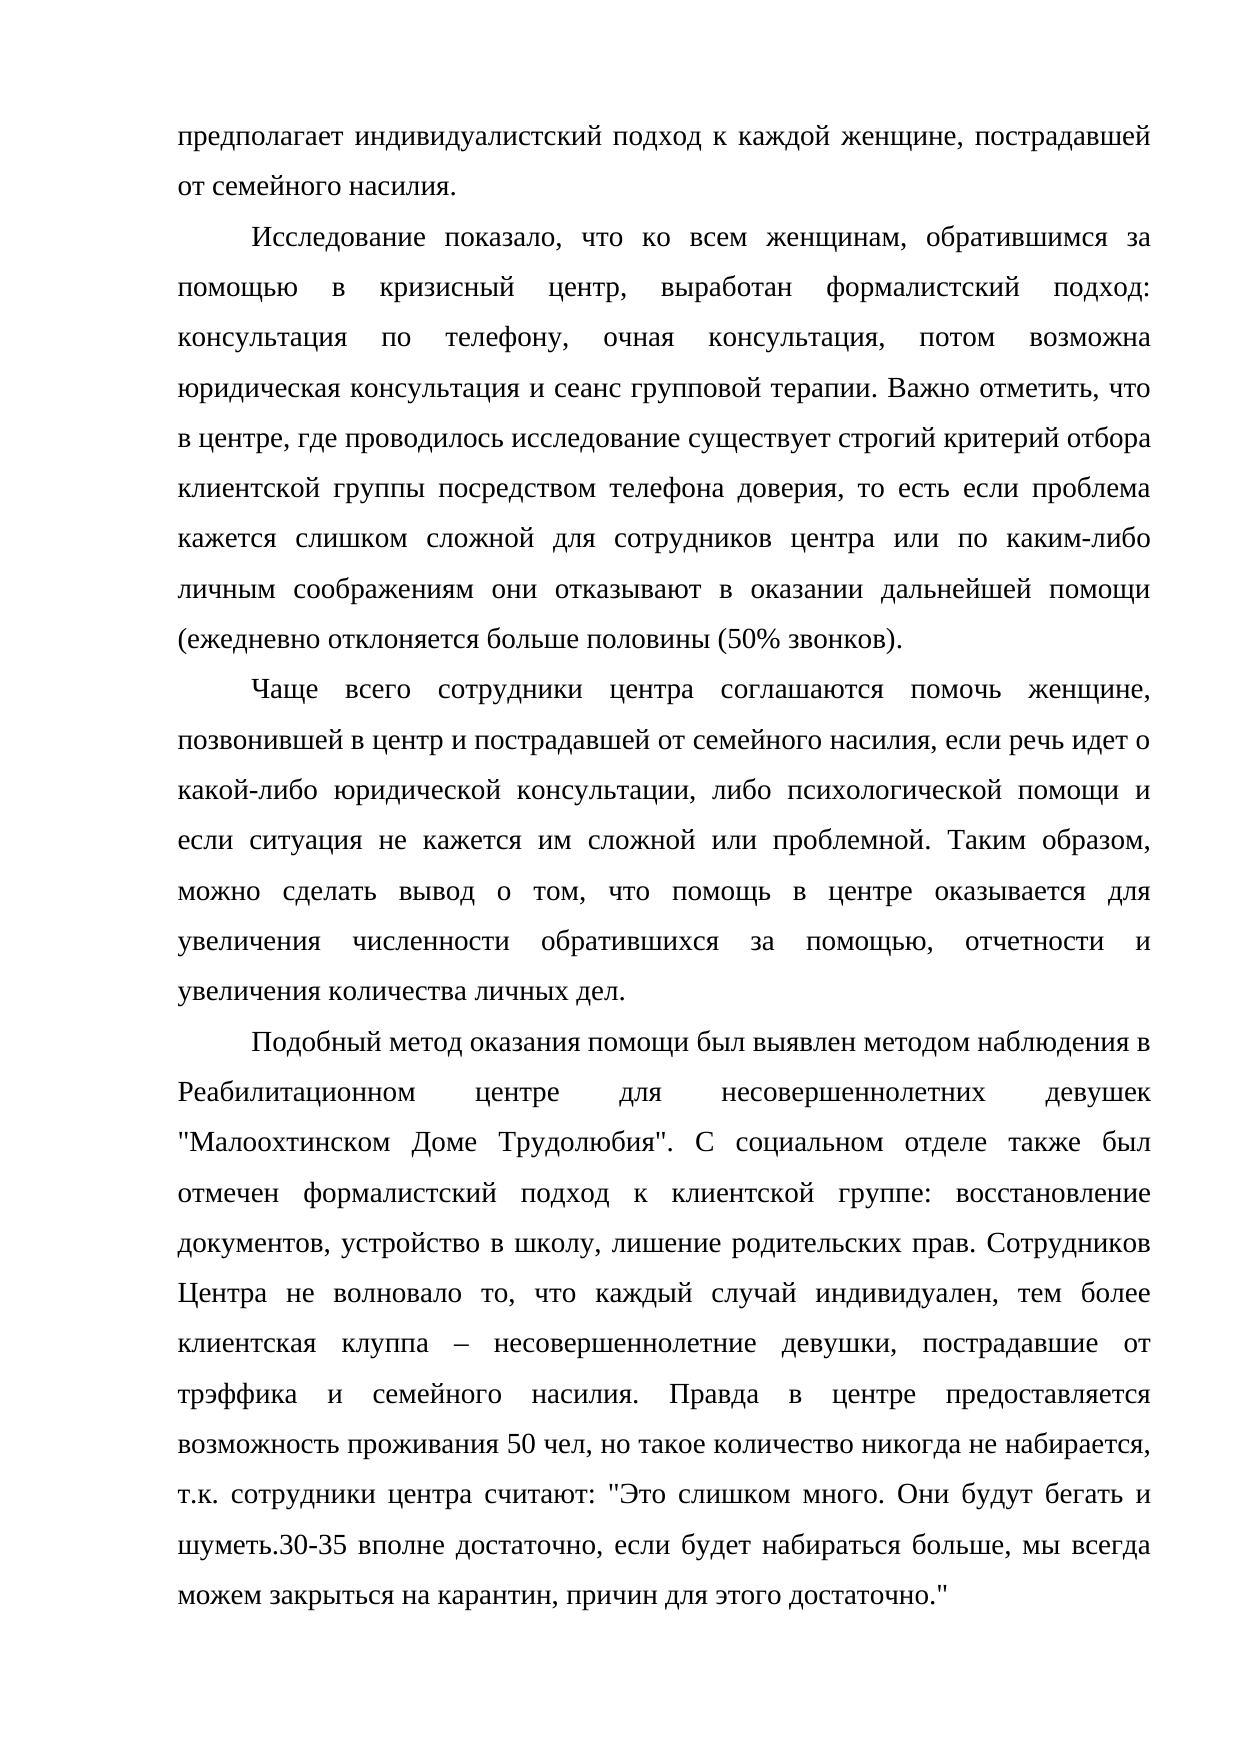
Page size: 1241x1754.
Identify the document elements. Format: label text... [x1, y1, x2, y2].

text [177, 118, 1152, 202]
text Исследование показало, что ко всем женщинам, обратившимся за помощью в кризисный центр, выработан формалистский подход: консультация по телефону, очная консультация, потом возможна юридическая консультация и сеанс групповой терапии. Важно отметить, что в центре, где проводилось исследование существует строгий критерий отбора клиентской группы посредством телефона доверия, то есть если проблема кажется слишком сложной для сотрудников центра или по каким-либо личным соображениям они отказывают в оказании дальнейшей помощи (ежедневно отклоняется больше половины (50% звонков). [177, 219, 1152, 655]
text Подобный метод оказания помощи был выявлен методом наблюдения в Реабилитационном центре для несовершеннолетних девушек "Малоохтинском Доме Трудолюбия". С социальном отделе также был отмечен формалистский подход к клиентской группе: восстановление документов, устройство в школу, лишение родительских прав. Сотрудников Центра не волновало то, что каждый случай индивидуален, тем более клиентская клуппа – несовершеннолетние девушки, пострадавшие от трэффика и семейного насилия. Правда в центре предоставляется возможность проживания 50 чел, но такое количество никогда не набирается, т.к. сотрудники центра считают: "Это слишком много. Они будут бегать и шуметь.30-35 вполне достаточно, если будет набираться больше, мы всегда можем закрыться на карантин, причин для этого достаточно." [177, 1024, 1152, 1611]
text Чаще всего сотрудники центра соглашаются помочь женщине, позвонившей в центр и пострадавшей от семейного насилия, если речь идет о какой-либо юридической консультации, либо психологической помощи и если ситуация не кажется им сложной или проблемной. Таким образом, можно сделать вывод о том, что помощь в центре оказывается для увеличения численности обратившихся за помощью, отчетности и увеличения количества личных дел. [177, 672, 1152, 1007]
